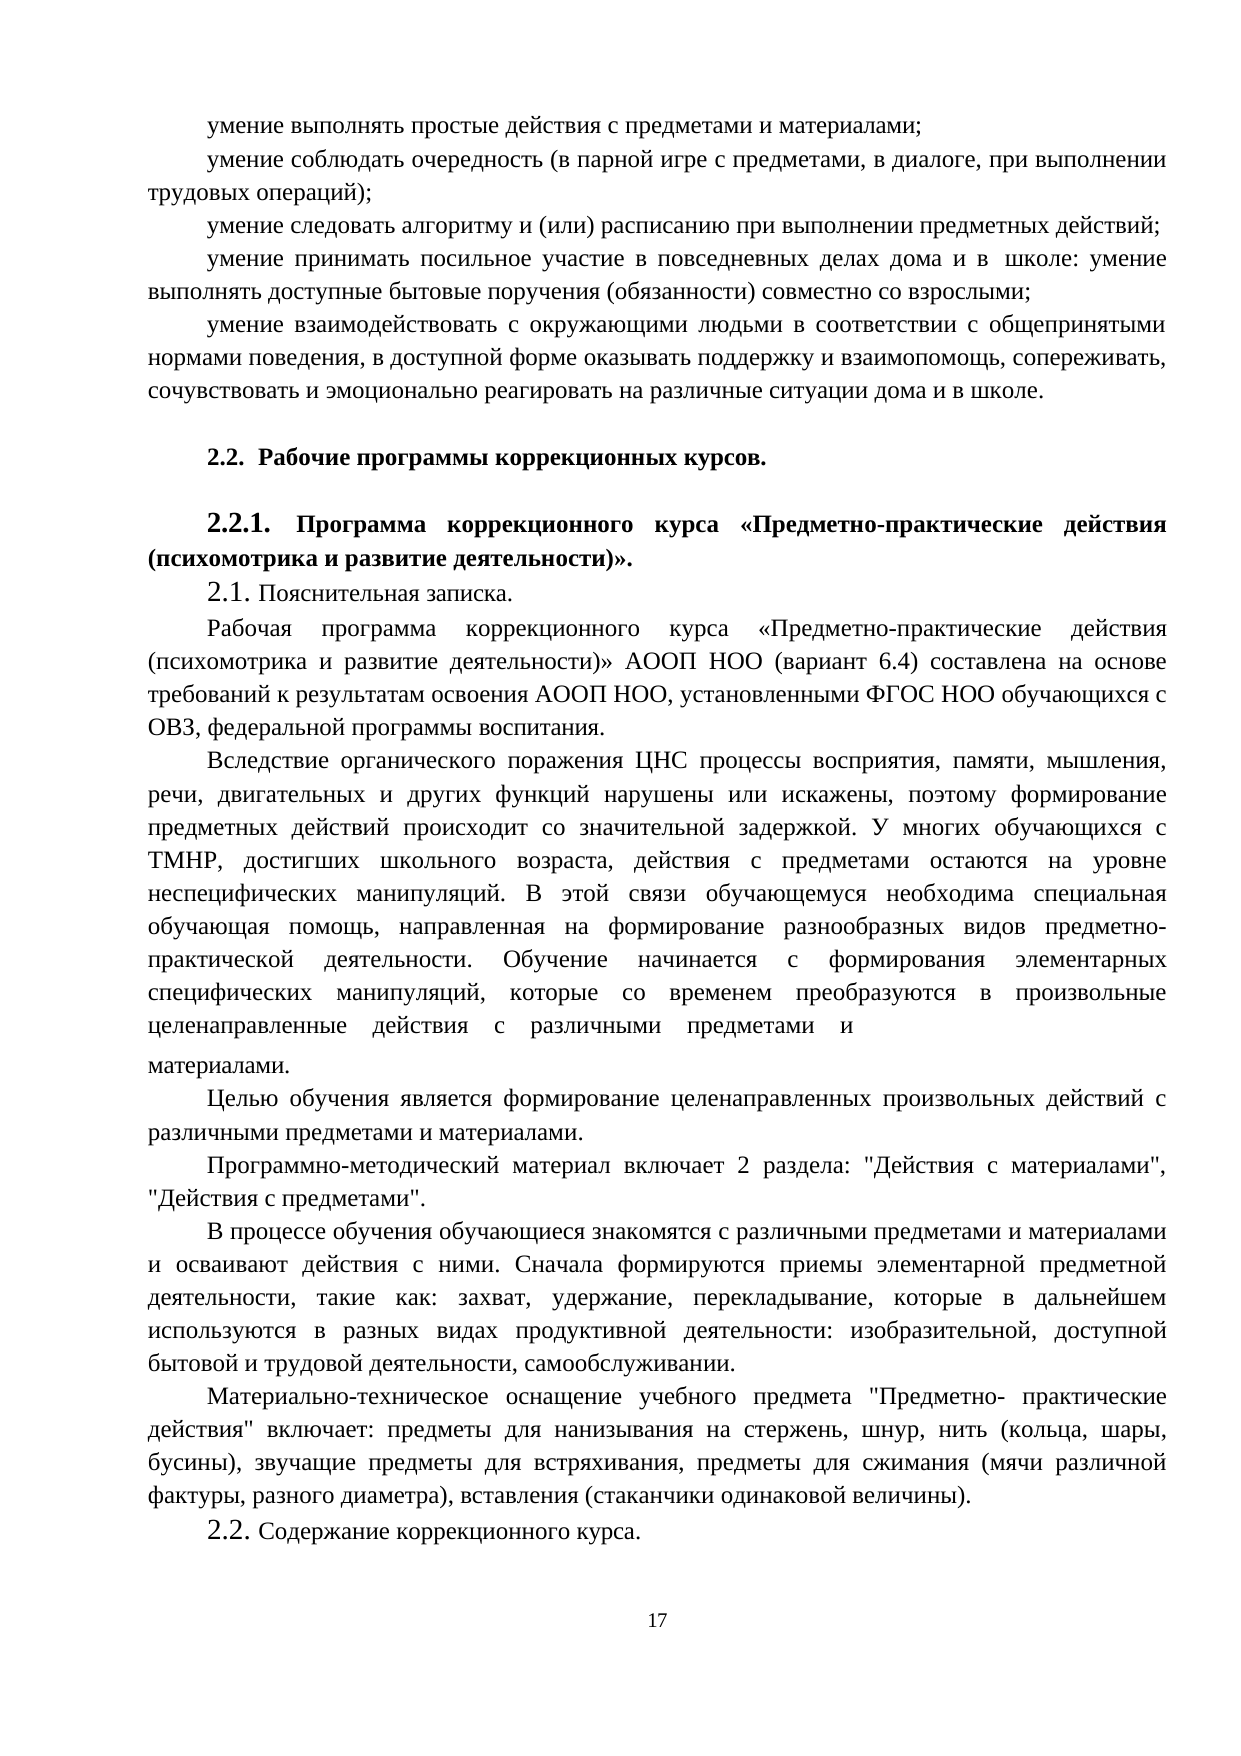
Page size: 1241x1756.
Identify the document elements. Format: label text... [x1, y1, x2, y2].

text Вследствие органического поражения ЦНС процессы восприятия, памяти, мышления, речи, двигательных и других функций нарушены или искажены, поэтому формирование предметных действий происходит со значительной задержкой. У многих обучающихся с ТМНР, достигших школьного возраста, действия с предметами остаются на уровне неспецифических манипуляций. В этой связи обучающемуся необходима специальная обучающая помощь, направленная на формирование разнообразных видов предметно-практической деятельности. Обучение начинается с формирования элементарных специфических манипуляций, которые со временем преобразуются в произвольные целенаправленные действия с различными предметами и [148, 746, 1168, 1038]
text Целью обучения является формирование целенаправленных произвольных действий с различными предметами и материалами. [148, 1083, 1167, 1145]
list Пояснительная записка. [207, 576, 1196, 608]
text умение соблюдать очередность (в парной игре с предметами, в диалоге, при выполнении трудовых операций); [148, 144, 1167, 206]
text материалами. [148, 1050, 1196, 1078]
text Материально-техническое оснащение учебного предмета "Предметно- практические действия" включает: предметы для нанизывания на стержень, шнур, нить (кольца, шары, бусины), звучащие предметы для встряхивания, предметы для сжимания (мячи различной фактуры, разного диаметра), вставления (стаканчики одинаковой величины). [148, 1381, 1168, 1509]
list Содержание коррекционного курса. [207, 1513, 1196, 1546]
subtitle Программа коррекционного курса «Предметно-практические действия (психомотрика и развитие деятельности)». [148, 505, 1168, 572]
text умение следовать алгоритму и (или) расписанию при выполнении предметных действий; [148, 210, 1167, 239]
text Программно-методический материал включает 2 раздела: "Действия с материалами", "Действия с предметами". [148, 1150, 1167, 1211]
text Рабочая программа коррекционного курса «Предметно-практические действия (психомотрика и развитие деятельности)» АООП НОО (вариант 6.4) составлена на основе требований к результатам освоения АООП НОО, установленными ФГОС НОО обучающихся с ОВЗ, федеральной программы воспитания. [148, 613, 1168, 741]
subtitle Рабочие программы коррекционных курсов. [207, 442, 1196, 471]
text умение взаимодействовать с окружающими людьми в соответствии с общепринятыми нормами поведения, в доступной форме оказывать поддержку и взаимопомощь, сопереживать, сочувствовать и эмоционально реагировать на различные ситуации дома и в школе. [148, 309, 1167, 404]
text умение принимать посильное участие в повседневных делах дома и в школе: умение выполнять доступные бытовые поручения (обязанности) совместно со взрослыми; [148, 243, 1167, 305]
text умение выполнять простые действия с предметами и материалами; [207, 110, 1196, 139]
text В процессе обучения обучающиеся знакомятся с различными предметами и материалами и осваивают действия с ними. Сначала формируются приемы элементарной предметной деятельности, такие как: захват, удержание, перекладывание, которые в дальнейшем используются в разных видах продуктивной деятельности: изобразительной, доступной бытовой и трудовой деятельности, самообслуживании. [148, 1216, 1168, 1377]
